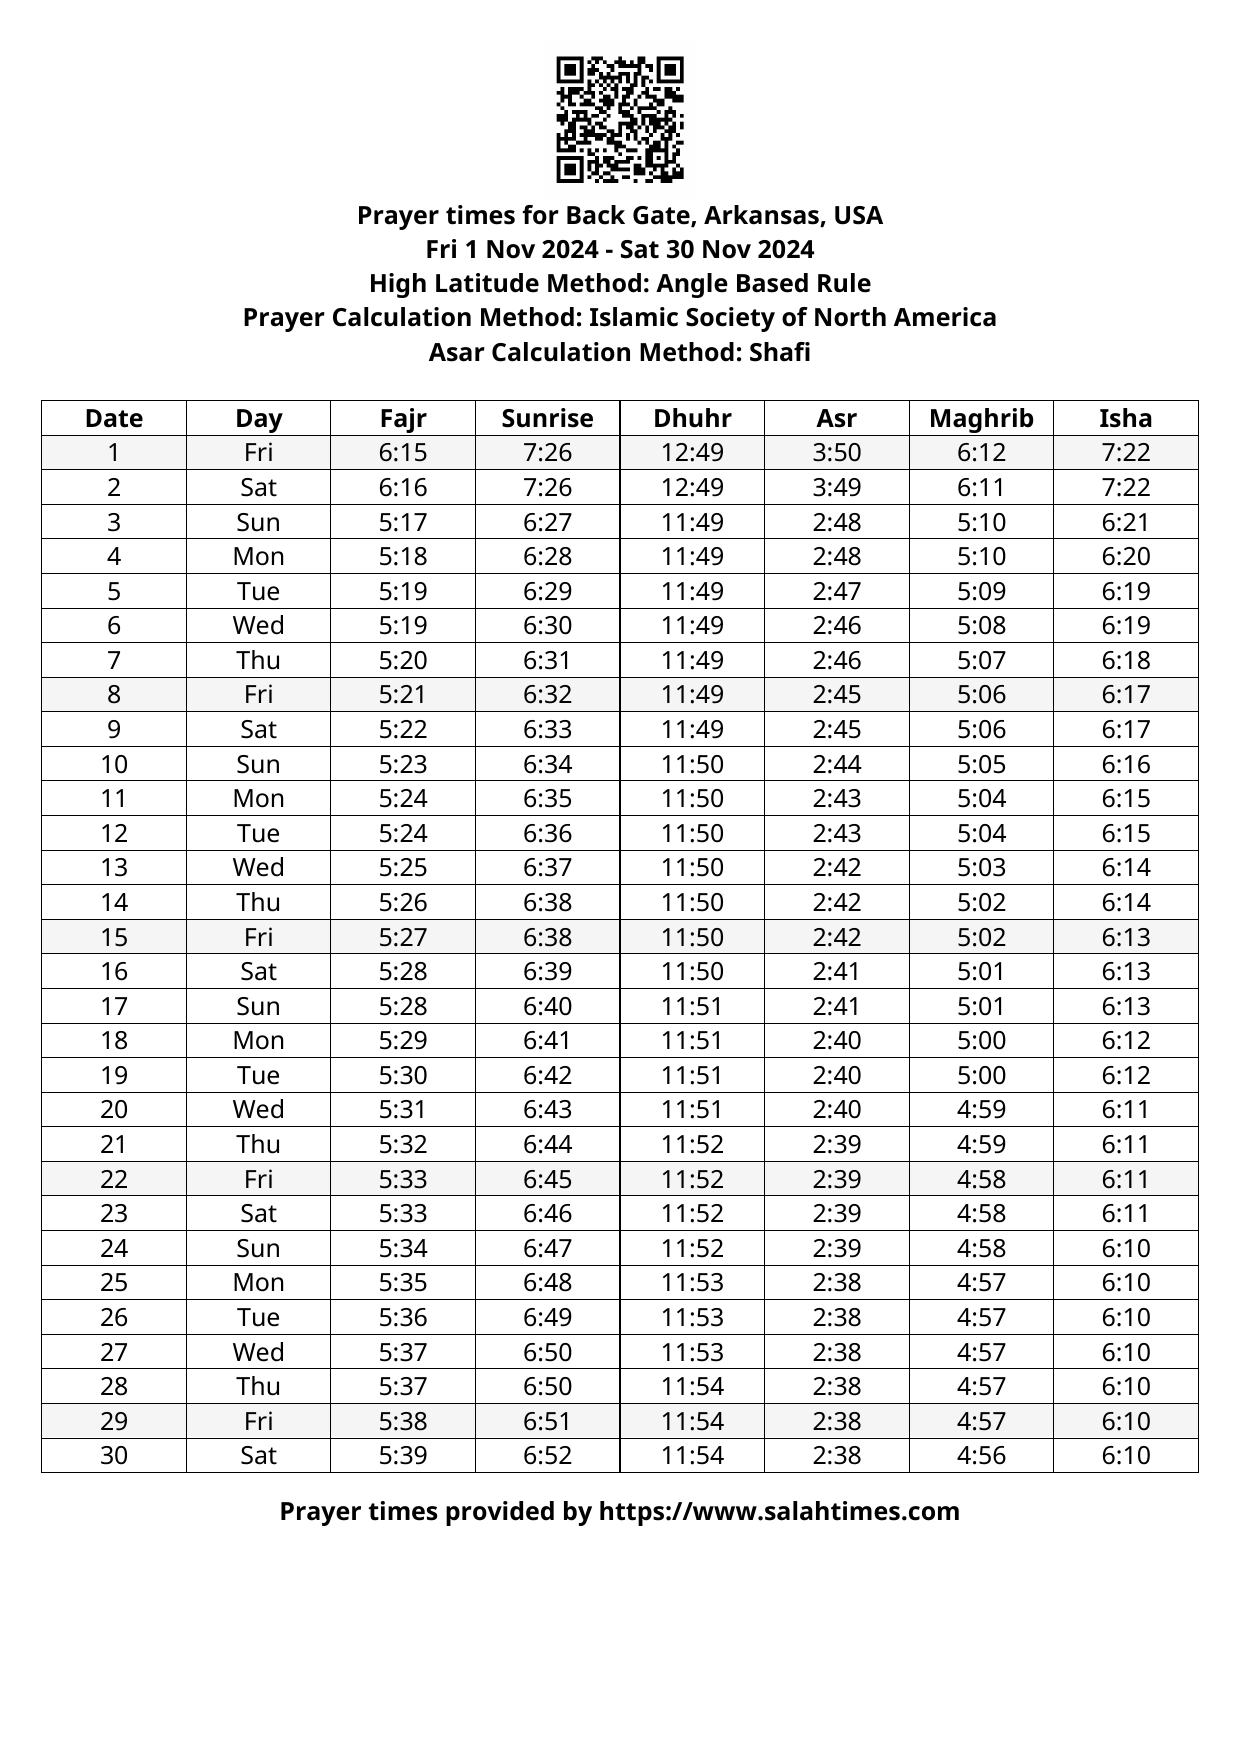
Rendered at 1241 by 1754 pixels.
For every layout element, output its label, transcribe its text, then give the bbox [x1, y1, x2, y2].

table_cell 6:13 [1054, 989, 1198, 1022]
table_header Sunrise [476, 401, 619, 434]
table_cell 11:53 [621, 1266, 764, 1299]
table_cell 11:54 [621, 1369, 764, 1403]
table_cell 5:30 [331, 1058, 475, 1092]
table_cell 2:42 [765, 920, 909, 953]
table_cell 6:11 [1054, 1127, 1198, 1161]
table_cell 6:11 [1054, 1093, 1198, 1126]
table_cell 5:01 [910, 954, 1053, 988]
table_cell 14 [42, 885, 186, 919]
table_cell 6:10 [1054, 1404, 1198, 1437]
table_cell 3:50 [765, 436, 909, 469]
table_cell 11:53 [621, 1335, 764, 1368]
table_cell 19 [42, 1058, 186, 1092]
table_cell 5:04 [910, 816, 1053, 849]
table_cell 2:38 [765, 1369, 909, 1403]
table_cell 6:12 [1054, 1024, 1198, 1057]
table_cell 11:52 [621, 1231, 764, 1264]
table_cell 26 [42, 1300, 186, 1334]
table_header Date [42, 401, 186, 434]
text Prayer Calculation Method: Islamic Society of North America [42, 300, 1198, 334]
table_cell Sun [187, 989, 330, 1022]
table_cell 6:50 [476, 1335, 619, 1368]
table_cell 6:42 [476, 1058, 619, 1092]
table_cell 9 [42, 712, 186, 746]
table_cell 5:23 [331, 747, 475, 780]
table_cell 30 [42, 1439, 186, 1472]
table_cell 28 [42, 1369, 186, 1403]
table_cell 6:16 [331, 470, 475, 504]
table_cell 2:40 [765, 1058, 909, 1092]
table_cell 11:50 [621, 885, 764, 919]
table_cell 6:19 [1054, 574, 1198, 607]
table_cell 2:39 [765, 1127, 909, 1161]
table_cell Thu [187, 643, 330, 677]
table_cell 6:51 [476, 1404, 619, 1437]
table_cell 6:41 [476, 1024, 619, 1057]
table_cell 15 [42, 920, 186, 953]
table_cell 6:37 [476, 851, 619, 884]
table_cell 6:13 [1054, 954, 1198, 988]
table_cell 1 [42, 436, 186, 469]
table_cell 5:35 [331, 1266, 475, 1299]
table_cell 7:22 [1054, 436, 1198, 469]
table_cell 5:00 [910, 1058, 1053, 1092]
table_cell Sat [187, 1196, 330, 1230]
table_cell 8 [42, 678, 186, 711]
table_cell 6:14 [1054, 851, 1198, 884]
table_cell 4:57 [910, 1266, 1053, 1299]
table_cell 4:56 [910, 1439, 1053, 1472]
table_cell 5:02 [910, 920, 1053, 953]
table_cell 5:19 [331, 609, 475, 642]
table_cell 6:28 [476, 539, 619, 573]
table_cell 5:10 [910, 505, 1053, 538]
table_cell 5:20 [331, 643, 475, 677]
table_cell 21 [42, 1127, 186, 1161]
table_cell 11:49 [621, 609, 764, 642]
table_cell 5:07 [910, 643, 1053, 677]
table_cell 6:15 [331, 436, 475, 469]
table_cell 4 [42, 539, 186, 573]
table_cell 6:39 [476, 954, 619, 988]
table_cell 2:40 [765, 1093, 909, 1126]
table_cell 4:59 [910, 1127, 1053, 1161]
table_cell 2:45 [765, 678, 909, 711]
table_cell 5:05 [910, 747, 1053, 780]
table_cell Sun [187, 1231, 330, 1264]
table_cell 6:20 [1054, 539, 1198, 573]
table_cell Wed [187, 851, 330, 884]
table_cell 6:31 [476, 643, 619, 677]
table_cell 5:21 [331, 678, 475, 711]
table_cell Thu [187, 885, 330, 919]
picture [542, 41, 699, 198]
table_cell Mon [187, 781, 330, 815]
table_header Dhuhr [621, 401, 764, 434]
table_cell 5:38 [331, 1404, 475, 1437]
table_cell 23 [42, 1196, 186, 1230]
table_cell 5:28 [331, 989, 475, 1022]
table_cell Fri [187, 1404, 330, 1437]
table_cell 2:38 [765, 1404, 909, 1437]
table_cell 5:06 [910, 678, 1053, 711]
table_cell Tue [187, 816, 330, 849]
table_cell 5:00 [910, 1024, 1053, 1057]
table_cell 6:12 [1054, 1058, 1198, 1092]
table_cell 5:31 [331, 1093, 475, 1126]
table_cell 5:04 [910, 781, 1053, 815]
table_cell 6:46 [476, 1196, 619, 1230]
text Fri 1 Nov 2024 - Sat 30 Nov 2024 [42, 232, 1198, 266]
table_cell 11:54 [621, 1404, 764, 1437]
table_cell 11:54 [621, 1439, 764, 1472]
table_cell 6:10 [1054, 1300, 1198, 1334]
table_cell 5:19 [331, 574, 475, 607]
table_cell 5:18 [331, 539, 475, 573]
table_cell 22 [42, 1162, 186, 1195]
table_cell 11:50 [621, 781, 764, 815]
table_cell 11:50 [621, 851, 764, 884]
table_cell 24 [42, 1231, 186, 1264]
table_cell 6:17 [1054, 678, 1198, 711]
table_cell 5:26 [331, 885, 475, 919]
table_cell 2:38 [765, 1266, 909, 1299]
table_cell 2:43 [765, 781, 909, 815]
table_cell 12 [42, 816, 186, 849]
table_cell 2:40 [765, 1024, 909, 1057]
table_cell 2:47 [765, 574, 909, 607]
table_cell 11:50 [621, 747, 764, 780]
table_cell Wed [187, 1335, 330, 1368]
table_cell Tue [187, 1058, 330, 1092]
table_cell 11:50 [621, 920, 764, 953]
table_cell Fri [187, 678, 330, 711]
table_cell 5:24 [331, 816, 475, 849]
table_cell 2:39 [765, 1196, 909, 1230]
table_cell Wed [187, 609, 330, 642]
table_cell 13 [42, 851, 186, 884]
table_cell 18 [42, 1024, 186, 1057]
table_cell Sun [187, 747, 330, 780]
table_cell 7 [42, 643, 186, 677]
table_cell 2:46 [765, 609, 909, 642]
table_cell 11:52 [621, 1196, 764, 1230]
table_cell 12:49 [621, 436, 764, 469]
table_cell 7:22 [1054, 470, 1198, 504]
table_cell 6:10 [1054, 1335, 1198, 1368]
table_cell 2:48 [765, 539, 909, 573]
table_cell 5:25 [331, 851, 475, 884]
table_cell 5:02 [910, 885, 1053, 919]
table_cell 6:15 [1054, 816, 1198, 849]
table_cell 6:10 [1054, 1266, 1198, 1299]
table_cell Tue [187, 574, 330, 607]
table_cell 6:33 [476, 712, 619, 746]
table_cell 12:49 [621, 470, 764, 504]
table_cell 4:57 [910, 1335, 1053, 1368]
table_cell 6:10 [1054, 1369, 1198, 1403]
table_cell 6:44 [476, 1127, 619, 1161]
table_cell 2:45 [765, 712, 909, 746]
table_header Day [187, 401, 330, 434]
table_cell Tue [187, 1300, 330, 1334]
table_cell 5:34 [331, 1231, 475, 1264]
table_cell Mon [187, 539, 330, 573]
table_cell Fri [187, 920, 330, 953]
table_header Asr [765, 401, 909, 434]
table_cell 5:01 [910, 989, 1053, 1022]
table_cell 11:49 [621, 643, 764, 677]
table_cell 11:49 [621, 539, 764, 573]
table_cell 7:26 [476, 436, 619, 469]
table_cell 11:50 [621, 954, 764, 988]
table_cell 5:08 [910, 609, 1053, 642]
table_cell 6:29 [476, 574, 619, 607]
table_cell 11:52 [621, 1162, 764, 1195]
table_cell 6:11 [1054, 1162, 1198, 1195]
table_cell 4:57 [910, 1404, 1053, 1437]
table_cell 6:16 [1054, 747, 1198, 780]
table_cell Fri [187, 1162, 330, 1195]
table_cell Mon [187, 1266, 330, 1299]
table_cell 10 [42, 747, 186, 780]
table_cell 11:51 [621, 1024, 764, 1057]
table_cell 6:47 [476, 1231, 619, 1264]
table_cell 5:27 [331, 920, 475, 953]
table_cell 6:10 [1054, 1231, 1198, 1264]
table_cell 5:33 [331, 1162, 475, 1195]
table_cell 11:51 [621, 1058, 764, 1092]
text Asar Calculation Method: Shafi [42, 334, 1198, 368]
table_cell 11:51 [621, 989, 764, 1022]
table_cell 2 [42, 470, 186, 504]
table_cell 6:36 [476, 816, 619, 849]
table_cell 6 [42, 609, 186, 642]
table_cell 5:06 [910, 712, 1053, 746]
table_cell 11:49 [621, 678, 764, 711]
table_cell 16 [42, 954, 186, 988]
table_cell 6:10 [1054, 1439, 1198, 1472]
table_cell 6:40 [476, 989, 619, 1022]
table_cell 6:19 [1054, 609, 1198, 642]
table_cell 3:49 [765, 470, 909, 504]
table_cell 3 [42, 505, 186, 538]
table_cell 2:42 [765, 885, 909, 919]
table_cell 6:43 [476, 1093, 619, 1126]
table_cell 11:53 [621, 1300, 764, 1334]
table_cell 6:32 [476, 678, 619, 711]
table_cell 5:03 [910, 851, 1053, 884]
table_cell 2:41 [765, 989, 909, 1022]
table_cell Thu [187, 1127, 330, 1161]
table_cell 29 [42, 1404, 186, 1437]
table_cell 11:52 [621, 1127, 764, 1161]
table_cell 6:12 [910, 436, 1053, 469]
text Prayer times provided by https://www.salahtimes.com [42, 1494, 1198, 1528]
table_cell 2:39 [765, 1162, 909, 1195]
table_cell 5:10 [910, 539, 1053, 573]
table_cell 4:58 [910, 1162, 1053, 1195]
table_cell 2:38 [765, 1335, 909, 1368]
table_cell 6:17 [1054, 712, 1198, 746]
text Prayer times for Back Gate, Arkansas, USA [42, 198, 1198, 232]
table_cell 6:38 [476, 885, 619, 919]
table_cell 5:17 [331, 505, 475, 538]
table_cell 5:24 [331, 781, 475, 815]
table_cell 2:43 [765, 816, 909, 849]
table_cell 5:28 [331, 954, 475, 988]
table_cell 11:49 [621, 712, 764, 746]
table_cell 5:36 [331, 1300, 475, 1334]
table_cell 17 [42, 989, 186, 1022]
table_cell 5:32 [331, 1127, 475, 1161]
table_cell 5:37 [331, 1335, 475, 1368]
table_cell 5:33 [331, 1196, 475, 1230]
table_cell 4:59 [910, 1093, 1053, 1126]
table_cell 2:46 [765, 643, 909, 677]
table_cell 7:26 [476, 470, 619, 504]
table_cell 5:09 [910, 574, 1053, 607]
table_cell 6:11 [1054, 1196, 1198, 1230]
table_cell 6:13 [1054, 920, 1198, 953]
table_cell 5:29 [331, 1024, 475, 1057]
table_cell 5:39 [331, 1439, 475, 1472]
table_cell 2:44 [765, 747, 909, 780]
table_cell Wed [187, 1093, 330, 1126]
text High Latitude Method: Angle Based Rule [42, 266, 1198, 300]
table_cell 2:39 [765, 1231, 909, 1264]
table_cell 2:48 [765, 505, 909, 538]
table_cell Thu [187, 1369, 330, 1403]
table_cell 5:37 [331, 1369, 475, 1403]
table_cell 5:22 [331, 712, 475, 746]
table_cell Sun [187, 505, 330, 538]
table_cell 27 [42, 1335, 186, 1368]
table_cell 6:11 [910, 470, 1053, 504]
table_cell Sat [187, 1439, 330, 1472]
table_cell 4:57 [910, 1300, 1053, 1334]
table_header Fajr [331, 401, 475, 434]
table_cell Sat [187, 470, 330, 504]
table_cell 6:50 [476, 1369, 619, 1403]
table_cell 2:38 [765, 1439, 909, 1472]
table_cell Mon [187, 1024, 330, 1057]
table_cell 11 [42, 781, 186, 815]
table_cell 2:38 [765, 1300, 909, 1334]
table_cell 11:50 [621, 816, 764, 849]
table_cell 6:15 [1054, 781, 1198, 815]
table_cell Sat [187, 954, 330, 988]
table_cell 4:58 [910, 1196, 1053, 1230]
table_cell 5 [42, 574, 186, 607]
table_cell 2:41 [765, 954, 909, 988]
table_cell 11:51 [621, 1093, 764, 1126]
table_cell 25 [42, 1266, 186, 1299]
table_cell Sat [187, 712, 330, 746]
table_header Isha [1054, 401, 1198, 434]
table_cell 6:34 [476, 747, 619, 780]
table_cell 2:42 [765, 851, 909, 884]
table_cell 6:38 [476, 920, 619, 953]
table_cell 6:48 [476, 1266, 619, 1299]
table_cell 6:35 [476, 781, 619, 815]
table_cell 6:14 [1054, 885, 1198, 919]
table_cell 11:49 [621, 574, 764, 607]
table_header Maghrib [910, 401, 1053, 434]
table_cell 6:27 [476, 505, 619, 538]
table_cell 6:30 [476, 609, 619, 642]
table_cell 6:21 [1054, 505, 1198, 538]
table_cell 6:52 [476, 1439, 619, 1472]
table_cell Fri [187, 436, 330, 469]
table_cell 4:57 [910, 1369, 1053, 1403]
table_cell 20 [42, 1093, 186, 1126]
table_cell 6:45 [476, 1162, 619, 1195]
table_cell 11:49 [621, 505, 764, 538]
table_cell 4:58 [910, 1231, 1053, 1264]
table_cell 6:18 [1054, 643, 1198, 677]
table_cell 6:49 [476, 1300, 619, 1334]
